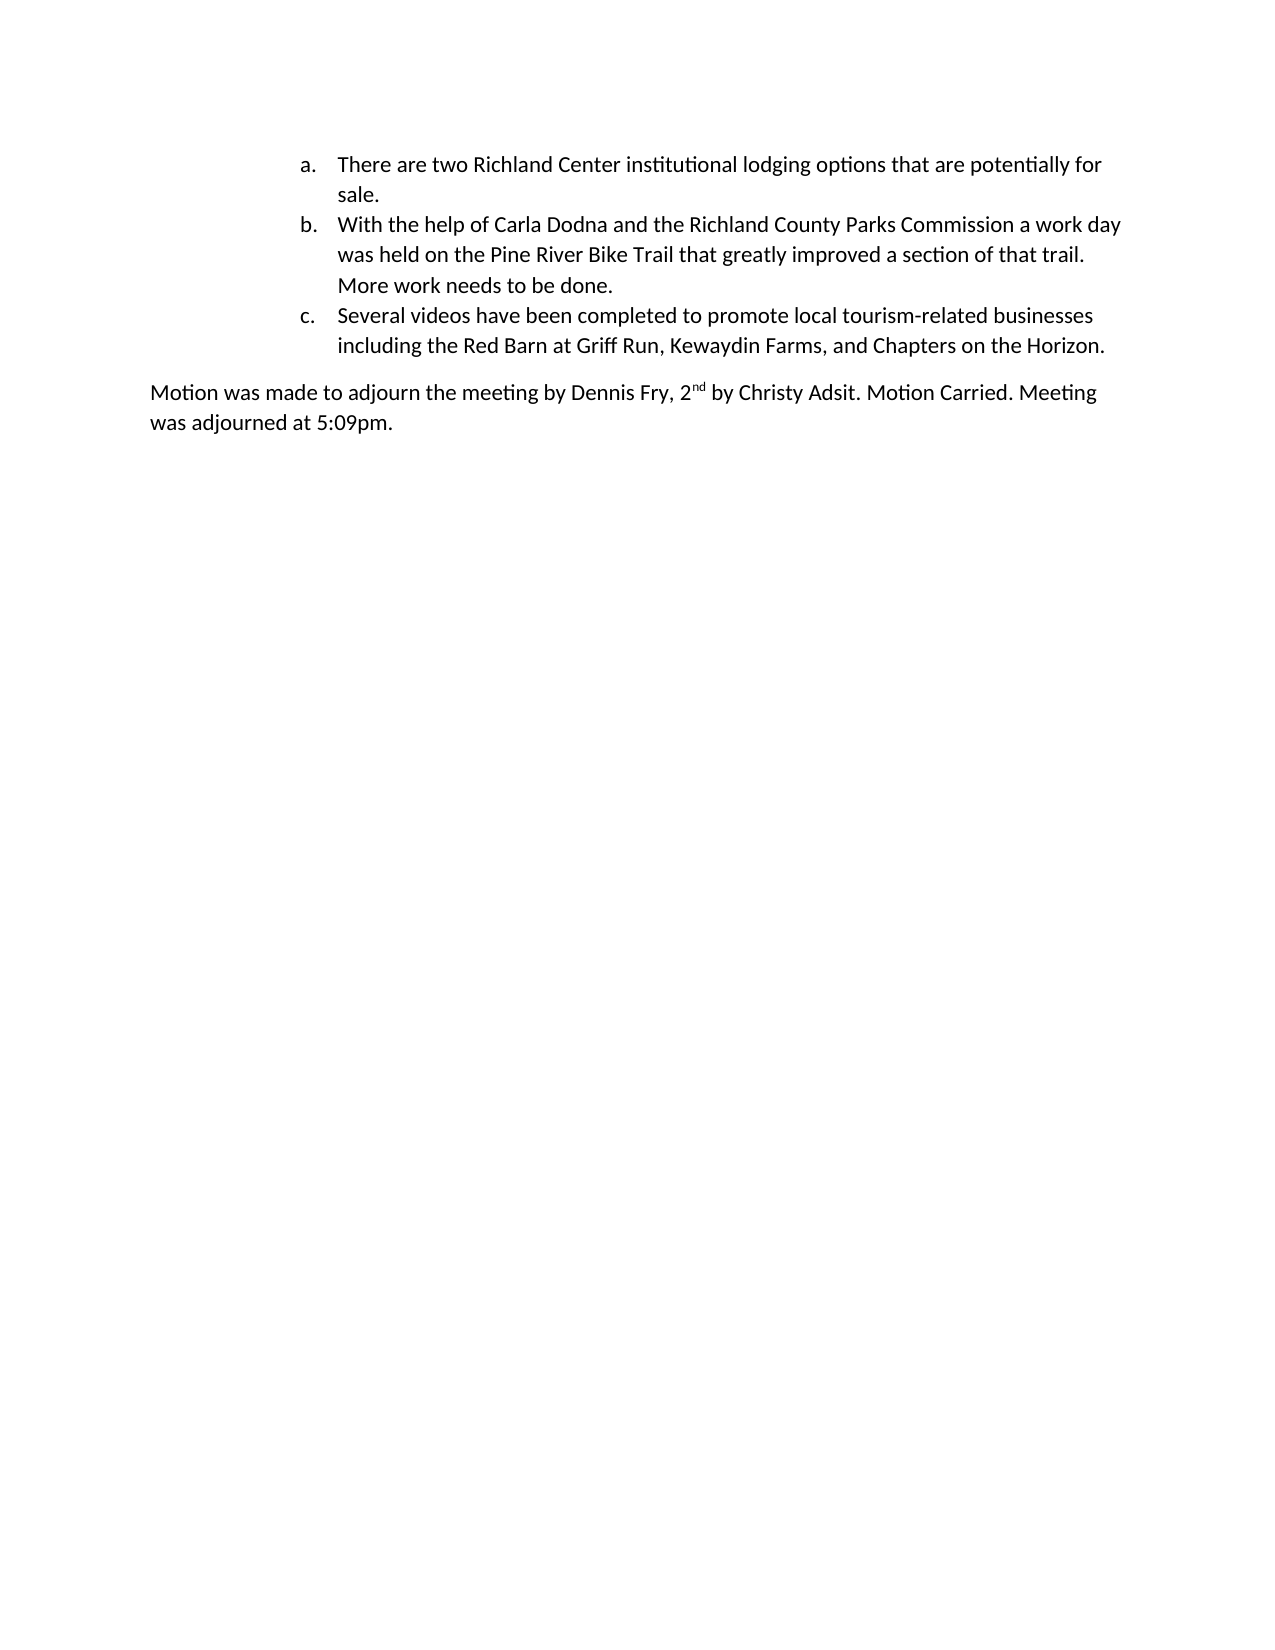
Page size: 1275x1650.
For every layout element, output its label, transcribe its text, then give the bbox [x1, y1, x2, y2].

list There are two Richland Center institutional lodging options that are potentially for sale. [300, 150, 1125, 208]
list With the help of Carla Dodna and the Richland County Parks Commission a work day was held on the Pine River Bike Trail that greatly improved a section of that trail. More work needs to be done. [300, 210, 1125, 299]
list Several videos have been completed to promote local tourism-related businesses including the Red Barn at Griff Run, Kewaydin Farms, and Chapters on the Horizon. [300, 301, 1125, 359]
text Motion was made to adjourn the meeting by Dennis Fry, 2nd by Christy Adsit. Motion Carried. Meeting was adjourned at 5:09pm. [150, 378, 1125, 436]
